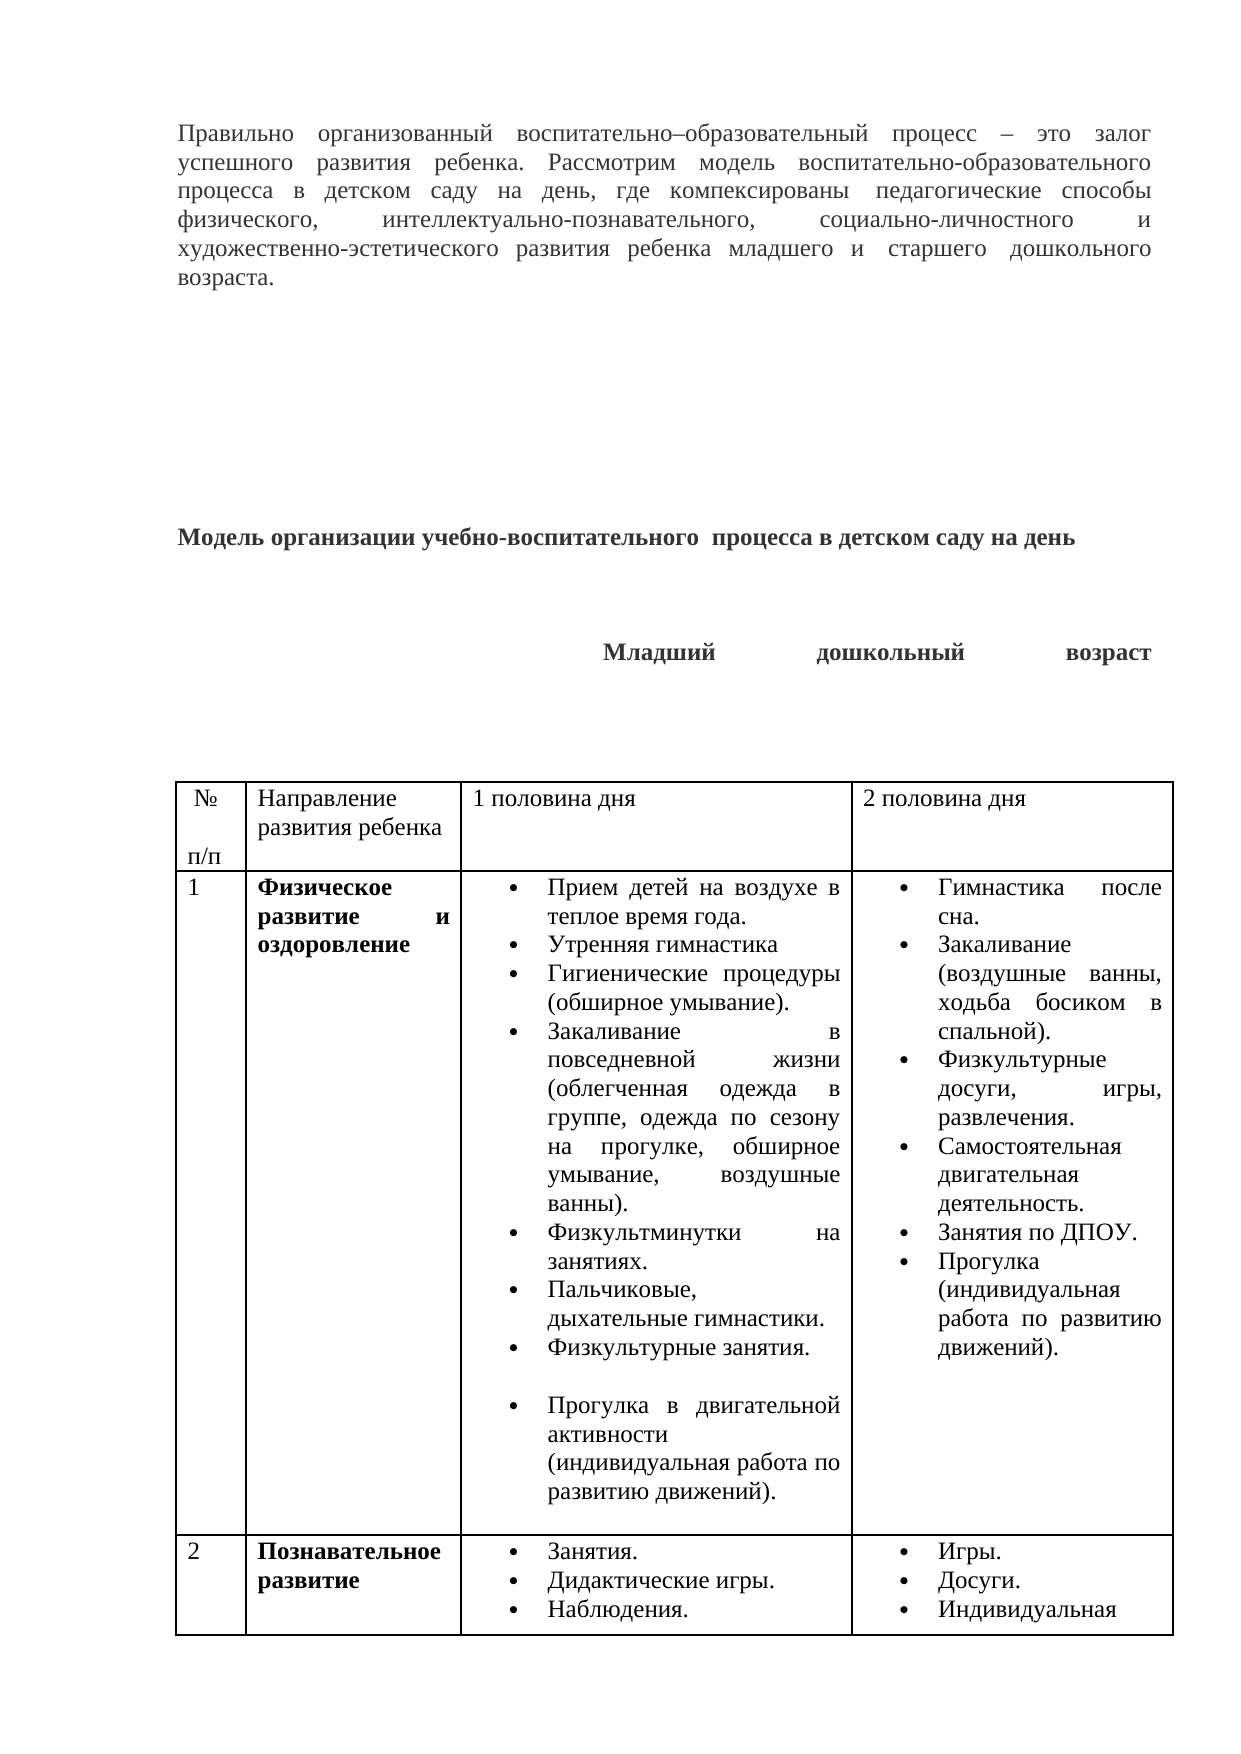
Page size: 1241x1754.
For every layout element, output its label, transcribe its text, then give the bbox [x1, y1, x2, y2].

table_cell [462, 1536, 851, 1634]
table_cell 2 [177, 1536, 245, 1634]
table_cell 1 [177, 872, 245, 1534]
table_header Направление развития ребенка [247, 783, 460, 870]
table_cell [853, 1536, 1172, 1634]
table_header 1 половина дня [462, 783, 851, 870]
text Правильно организованный воспитательно–образовательный процесс – это залог успешного развития ребенка. Рассмотрим модель воспитательно-образовательного процесса в детском саду на день, где компексированы педагогические способы физического, интеллектуально-познавательного, социально-личностного и художественно-эстетического развития ребенка младшего и старшего дошкольного возраста. [177, 118, 1152, 319]
table_cell Гимнастика после сна. Закаливание (воздушные ванны, ходьба босиком в спальной). Физкультурные досуги, игры, развлечения. Самостоятельная двигательная деятельность. Занятия по ДПОУ. Прогулка (индивидуальная работа по развитию движений). [853, 872, 1172, 1534]
text Младший дошкольный возраст [177, 637, 1152, 694]
table_cell Физическое развитие и оздоровление [247, 872, 460, 1534]
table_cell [247, 1536, 460, 1634]
table_cell Прием детей на воздухе в теплое время года. Утренняя гимнастика Гигиенические процедуры (обширное умывание). Закаливание в повседневной жизни (облегченная одежда в группе, одежда по сезону на прогулке, обширное умывание, воздушные ванны). Физкультминутки на занятиях. Пальчиковые, дыхательные гимнастики. Физкультурные занятия. Прогулка в двигательной активности (индивидуальная работа по развитию движений). [462, 872, 851, 1534]
table_header 2 половина дня [853, 783, 1172, 870]
text Модель организации учебно-воспитательного процесса в детском саду на день [177, 522, 1152, 550]
table_header № п/п [177, 783, 245, 870]
